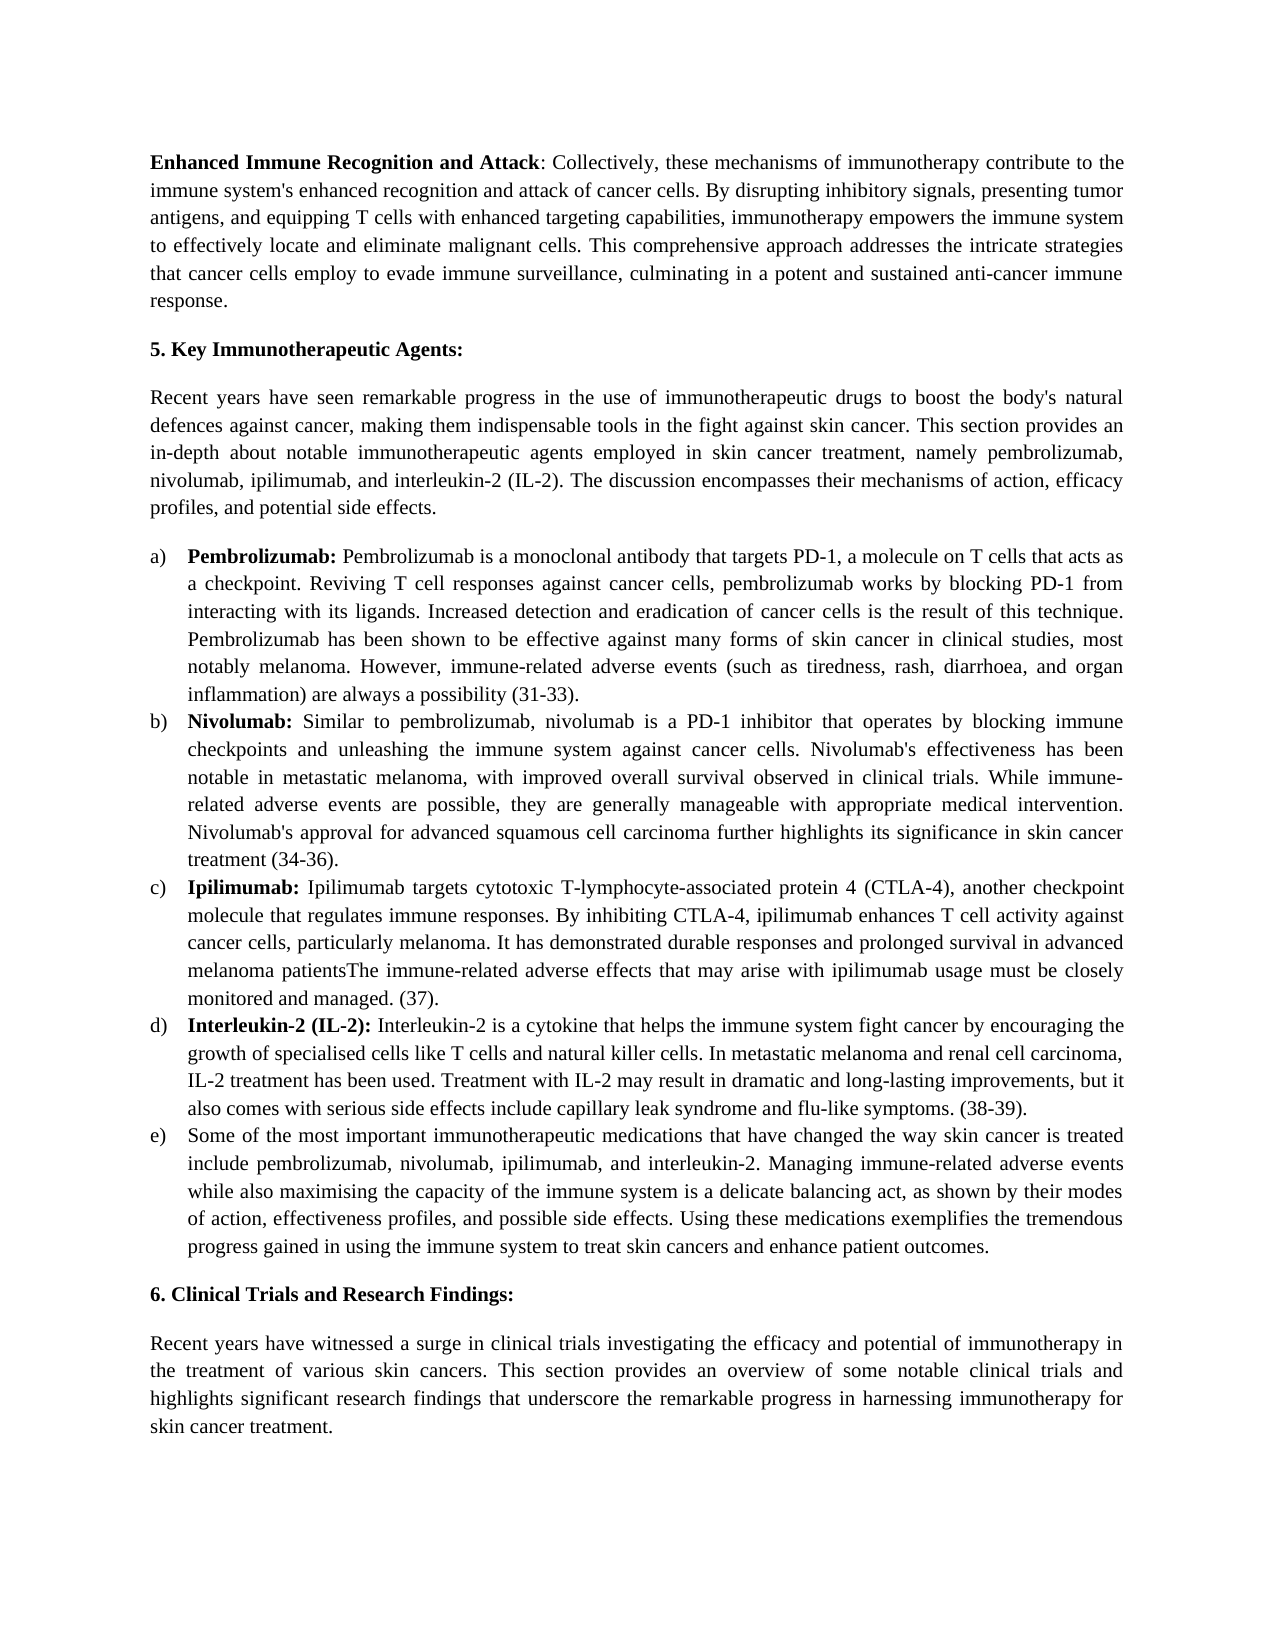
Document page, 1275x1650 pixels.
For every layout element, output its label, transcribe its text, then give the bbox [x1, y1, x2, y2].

text 6. Clinical Trials and Research Findings: [150, 1282, 1125, 1306]
list Interleukin-2 (IL-2): Interleukin-2 is a cytokine that helps the immune system fight cancer by encouraging the growth of specialised cells like T cells and natural killer cells. In metastatic melanoma and renal cell carcinoma, IL-2 treatment has been used. Treatment with IL-2 may result in dramatic and long-lasting improvements, but it also comes with serious side effects include capillary leak syndrome and flu-like symptoms. (38-39). [150, 1013, 1125, 1120]
text Recent years have witnessed a surge in clinical trials investigating the efficacy and potential of immunotherapy in the treatment of various skin cancers. This section provides an overview of some notable clinical trials and highlights significant research findings that underscore the remarkable progress in harnessing immunotherapy for skin cancer treatment. [150, 1331, 1125, 1438]
list Some of the most important immunotherapeutic medications that have changed the way skin cancer is treated include pembrolizumab, nivolumab, ipilimumab, and interleukin-2. Managing immune-related adverse events while also maximising the capacity of the immune system is a delicate balancing act, as shown by their modes of action, effectiveness profiles, and possible side effects. Using these medications exemplifies the tremendous progress gained in using the immune system to treat skin cancers and enhance patient outcomes. [150, 1123, 1125, 1258]
text 5. Key Immunotherapeutic Agents: [150, 336, 1125, 361]
text Enhanced Immune Recognition and Attack: Collectively, these mechanisms of immunotherapy contribute to the immune system's enhanced recognition and attack of cancer cells. By disrupting inhibitory signals, presenting tumor antigens, and equipping T cells with enhanced targeting capabilities, immunotherapy empowers the immune system to effectively locate and eliminate malignant cells. This comprehensive approach addresses the intricate strategies that cancer cells employ to evade immune surveillance, culminating in a potent and sustained anti-cancer immune response. [150, 150, 1125, 312]
list Ipilimumab: Ipilimumab targets cytotoxic T-lymphocyte-associated protein 4 (CTLA-4), another checkpoint molecule that regulates immune responses. By inhibiting CTLA-4, ipilimumab enhances T cell activity against cancer cells, particularly melanoma. It has demonstrated durable responses and prolonged survival in advanced melanoma patientsThe immune-related adverse effects that may arise with ipilimumab usage must be closely monitored and managed. (37). [150, 875, 1125, 1009]
text Recent years have seen remarkable progress in the use of immunotherapeutic drugs to boost the body's natural defences against cancer, making them indispensable tools in the fight against skin cancer. This section provides an in-depth about notable immunotherapeutic agents employed in skin cancer treatment, namely pembrolizumab, nivolumab, ipilimumab, and interleukin-2 (IL-2). The discussion encompasses their mechanisms of action, efficacy profiles, and potential side effects. [150, 385, 1125, 519]
list Pembrolizumab: Pembrolizumab is a monoclonal antibody that targets PD-1, a molecule on T cells that acts as a checkpoint. Reviving T cell responses against cancer cells, pembrolizumab works by blocking PD-1 from interacting with its ligands. Increased detection and eradication of cancer cells is the result of this technique. Pembrolizumab has been shown to be effective against many forms of skin cancer in clinical studies, most notably melanoma. However, immune-related adverse events (such as tiredness, rash, diarrhoea, and organ inflammation) are always a possibility (31-33). [150, 544, 1125, 706]
list Nivolumab: Similar to pembrolizumab, nivolumab is a PD-1 inhibitor that operates by blocking immune checkpoints and unleashing the immune system against cancer cells. Nivolumab's effectiveness has been notable in metastatic melanoma, with improved overall survival observed in clinical trials. While immune-related adverse events are possible, they are generally manageable with appropriate medical intervention. Nivolumab's approval for advanced squamous cell carcinoma further highlights its significance in skin cancer treatment (34-36). [150, 709, 1125, 871]
